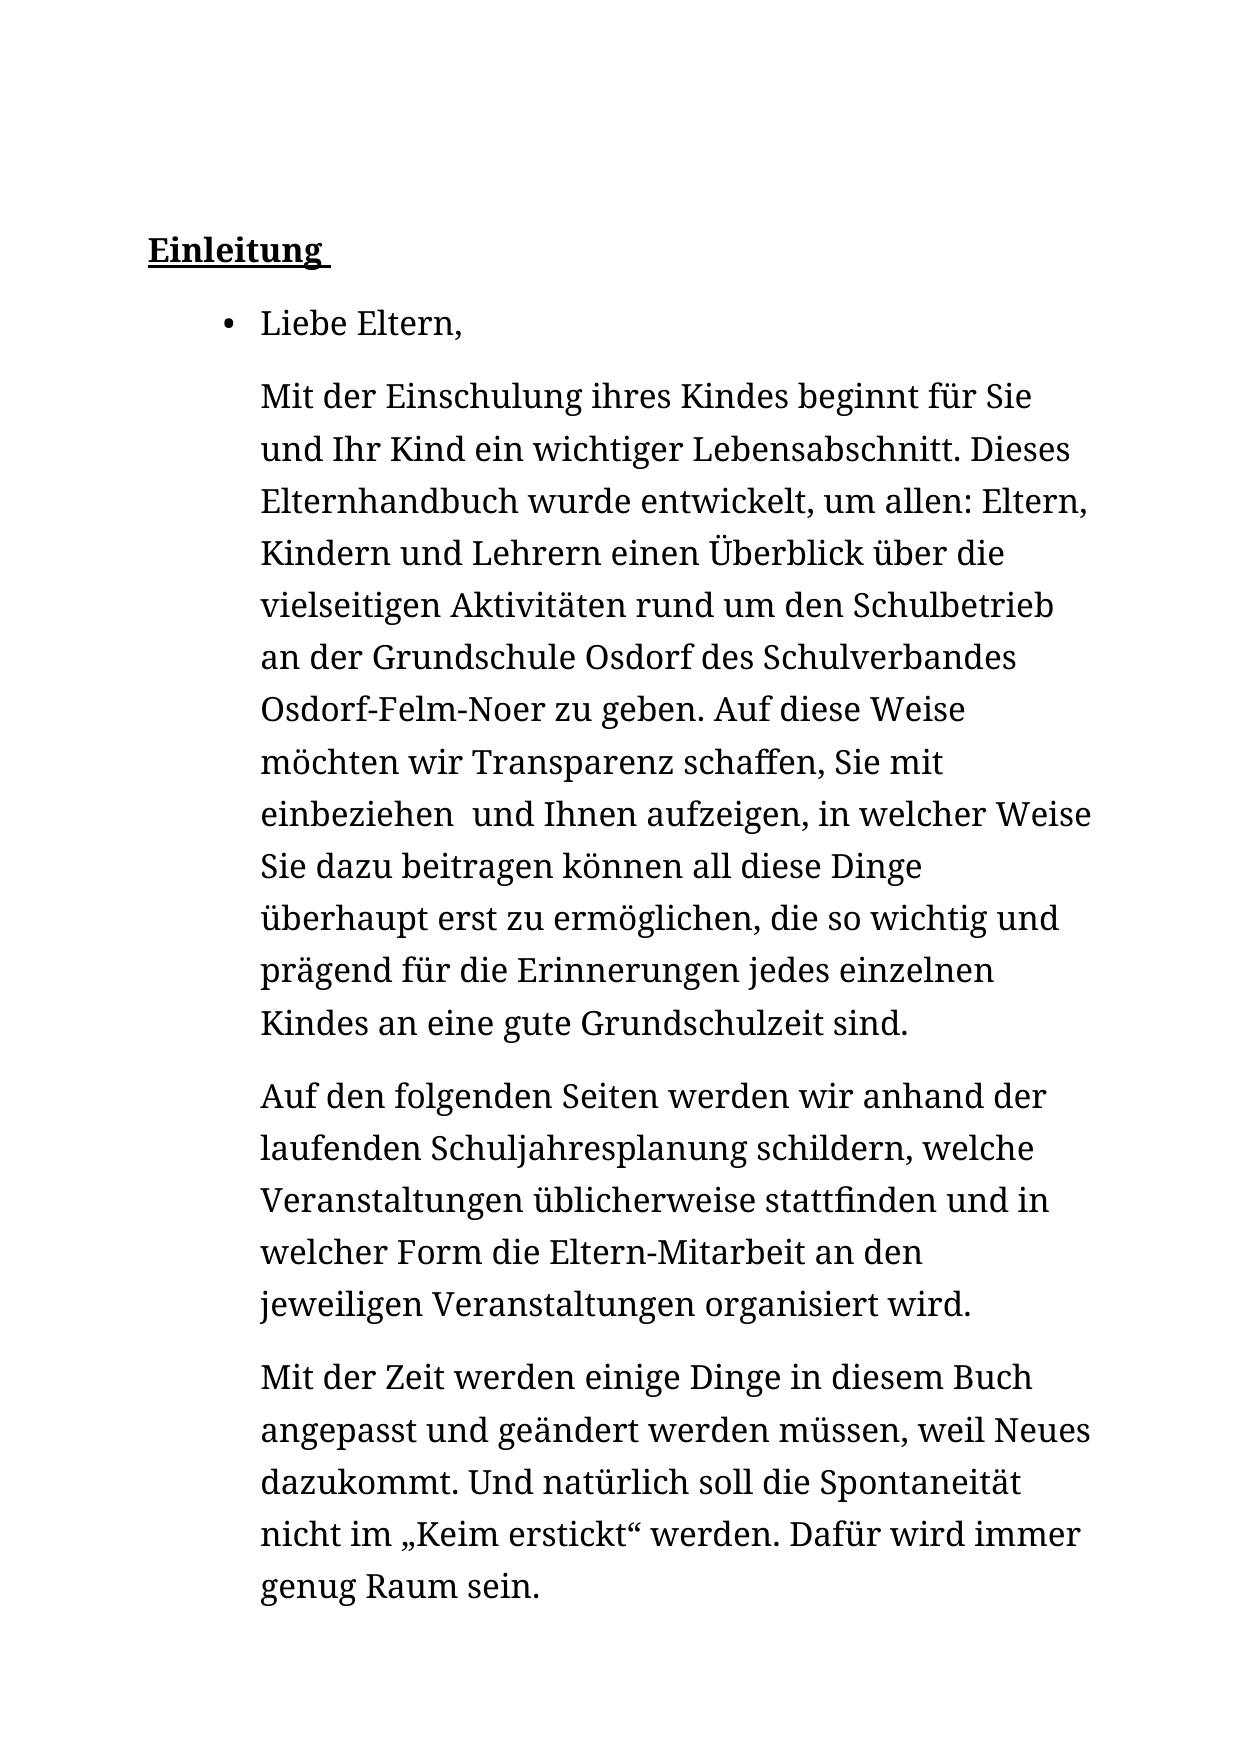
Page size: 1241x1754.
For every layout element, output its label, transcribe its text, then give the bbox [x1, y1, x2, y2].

list Liebe Eltern, [223, 300, 1093, 346]
text Mit der Einschulung ihres Kindes beginnt für Sie und Ihr Kind ein wichtiger Lebensabschnitt. Dieses Elternhandbuch wurde entwickelt, um allen: Eltern, Kindern und Lehrern einen Überblick über die vielseitigen Aktivitäten rund um den Schulbetrieb an der Grundschule Osdorf des Schulverbandes Osdorf-Felm-Noer zu geben. Auf diese Weise möchten wir Transparenz schaffen, Sie mit einbeziehen und Ihnen aufzeigen, in welcher Weise Sie dazu beitragen können all diese Dinge überhaupt erst zu ermöglichen, die so wichtig und prägend für die Erinnerungen jedes einzelnen Kindes an eine gute Grundschulzeit sind. [260, 373, 1093, 1045]
text Auf den folgenden Seiten werden wir anhand der laufenden Schuljahresplanung schildern, welche Veranstaltungen üblicherweise stattfinden und in welcher Form die Eltern-Mitarbeit an den jeweiligen Veranstaltungen organisiert wird. [260, 1072, 1093, 1327]
text Mit der Zeit werden einige Dinge in diesem Buch angepasst und geändert werden müssen, weil Neues dazukommt. Und natürlich soll die Spontaneität nicht im „Keim erstickt“ werden. Dafür wird immer genug Raum sein. [260, 1354, 1093, 1608]
text Einleitung [148, 227, 1093, 272]
